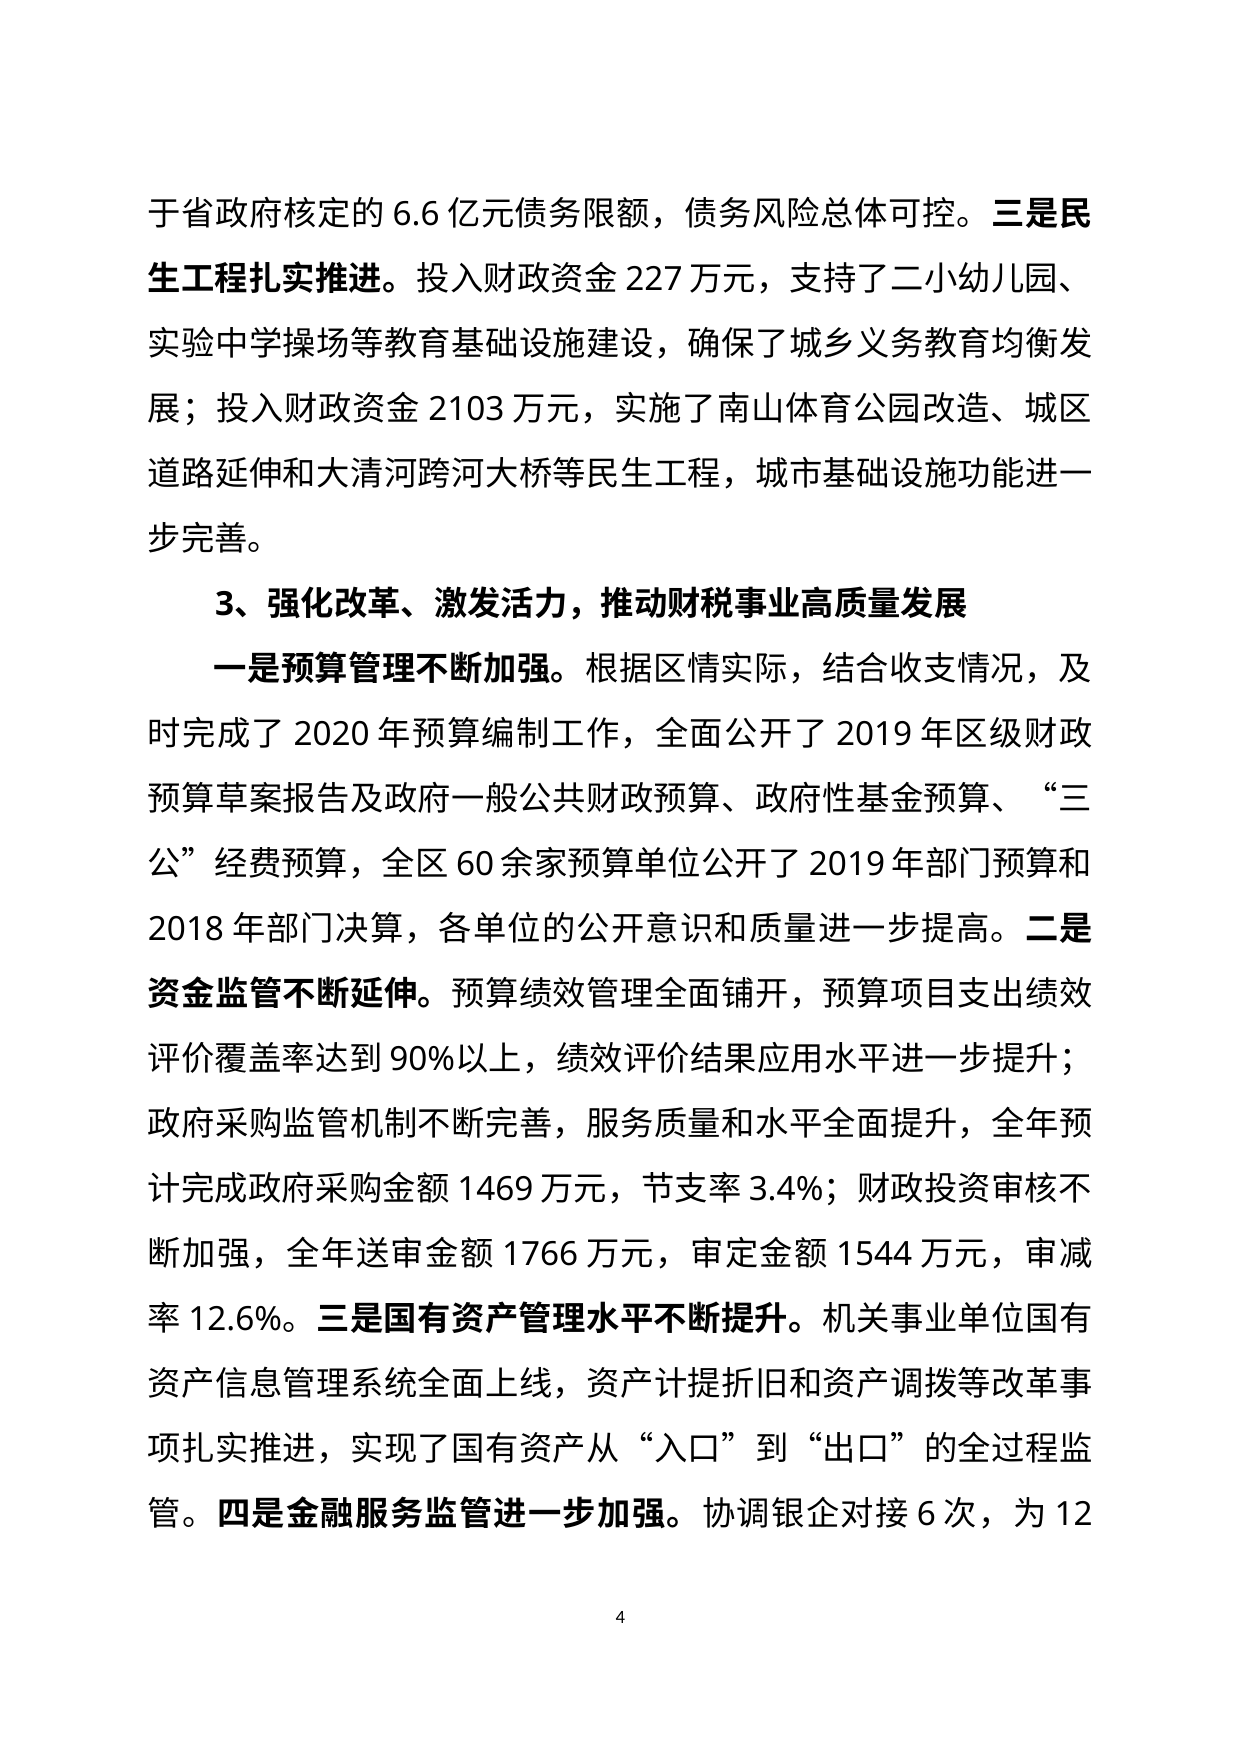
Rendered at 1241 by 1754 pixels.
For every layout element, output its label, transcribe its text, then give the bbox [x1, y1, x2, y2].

text 3、强化改革、激发活力，推动财税事业高质量发展 [148, 568, 1092, 633]
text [148, 178, 1092, 568]
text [148, 633, 1092, 1543]
